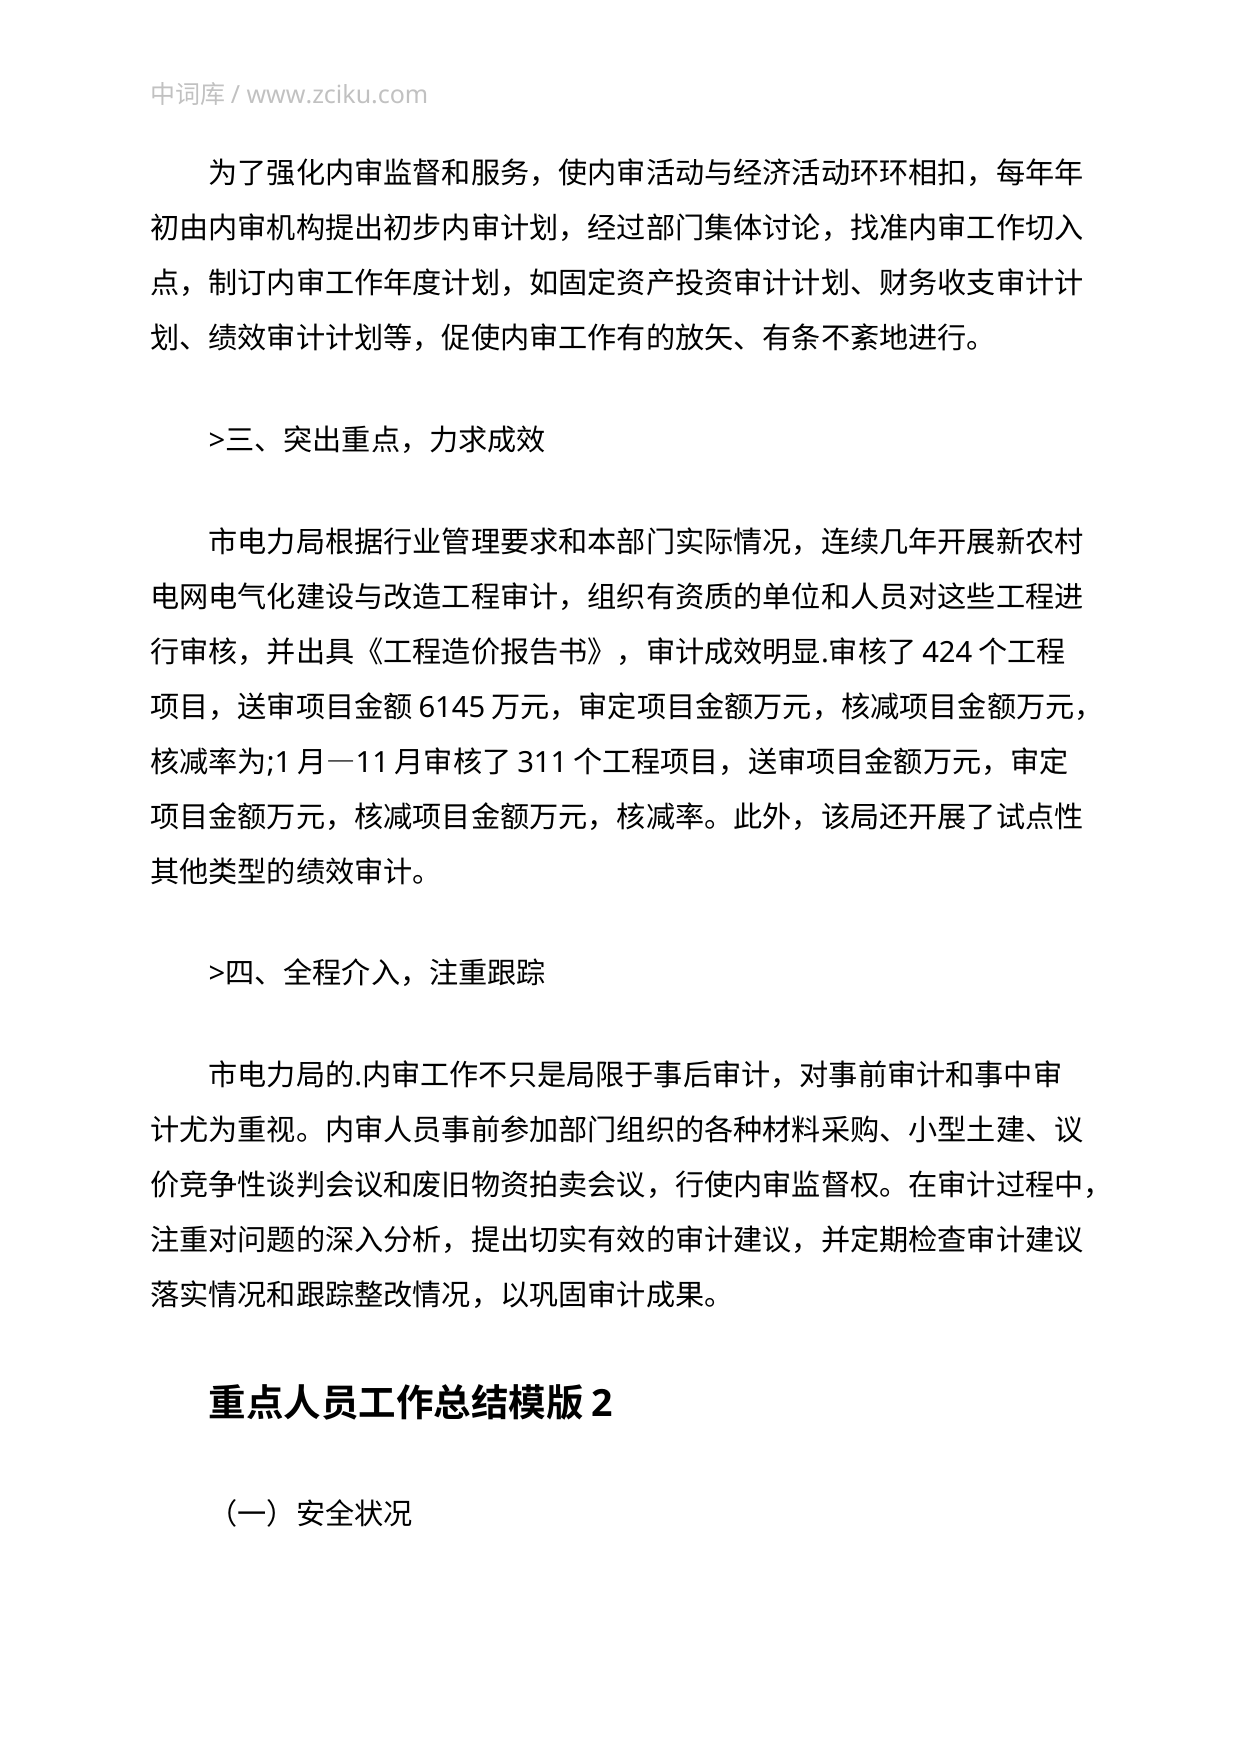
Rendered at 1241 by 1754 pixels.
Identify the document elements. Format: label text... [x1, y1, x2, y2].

text 重点人员工作总结模版2 [150, 1373, 1090, 1428]
text >三、突出重点，力求成效 [150, 416, 1090, 459]
text 市电力局根据行业管理要求和本部门实际情况，连续几年开展新农村电网电气化建设与改造工程审计，组织有资质的单位和人员对这些工程进行审核，并出具《工程造价报告书》，审计成效明显.审核了424个工程项目，送审项目金额6145万元，审定项目金额万元，核减项目金额万元，核减率为;1月—11月审核了311个工程项目，送审项目金额万元，审定项目金额万元，核减项目金额万元，核减率。此外，该局还开展了试点性其他类型的绩效审计。 [150, 518, 1090, 890]
text 市电力局的.内审工作不只是局限于事后审计，对事前审计和事中审计尤为重视。内审人员事前参加部门组织的各种材料采购、小型土建、议价竞争性谈判会议和废旧物资拍卖会议，行使内审监督权。在审计过程中，注重对问题的深入分析，提出切实有效的审计建议，并定期检查审计建议落实情况和跟踪整改情况，以巩固审计成果。 [150, 1052, 1090, 1314]
text （一）安全状况 [150, 1491, 1090, 1533]
text >四、全程介入，注重跟踪 [150, 950, 1090, 992]
text 为了强化内审监督和服务，使内审活动与经济活动环环相扣，每年年初由内审机构提出初步内审计划，经过部门集体讨论，找准内审工作切入点，制订内审工作年度计划，如固定资产投资审计计划、财务收支审计计划、绩效审计计划等，促使内审工作有的放矢、有条不紊地进行。 [150, 150, 1090, 357]
